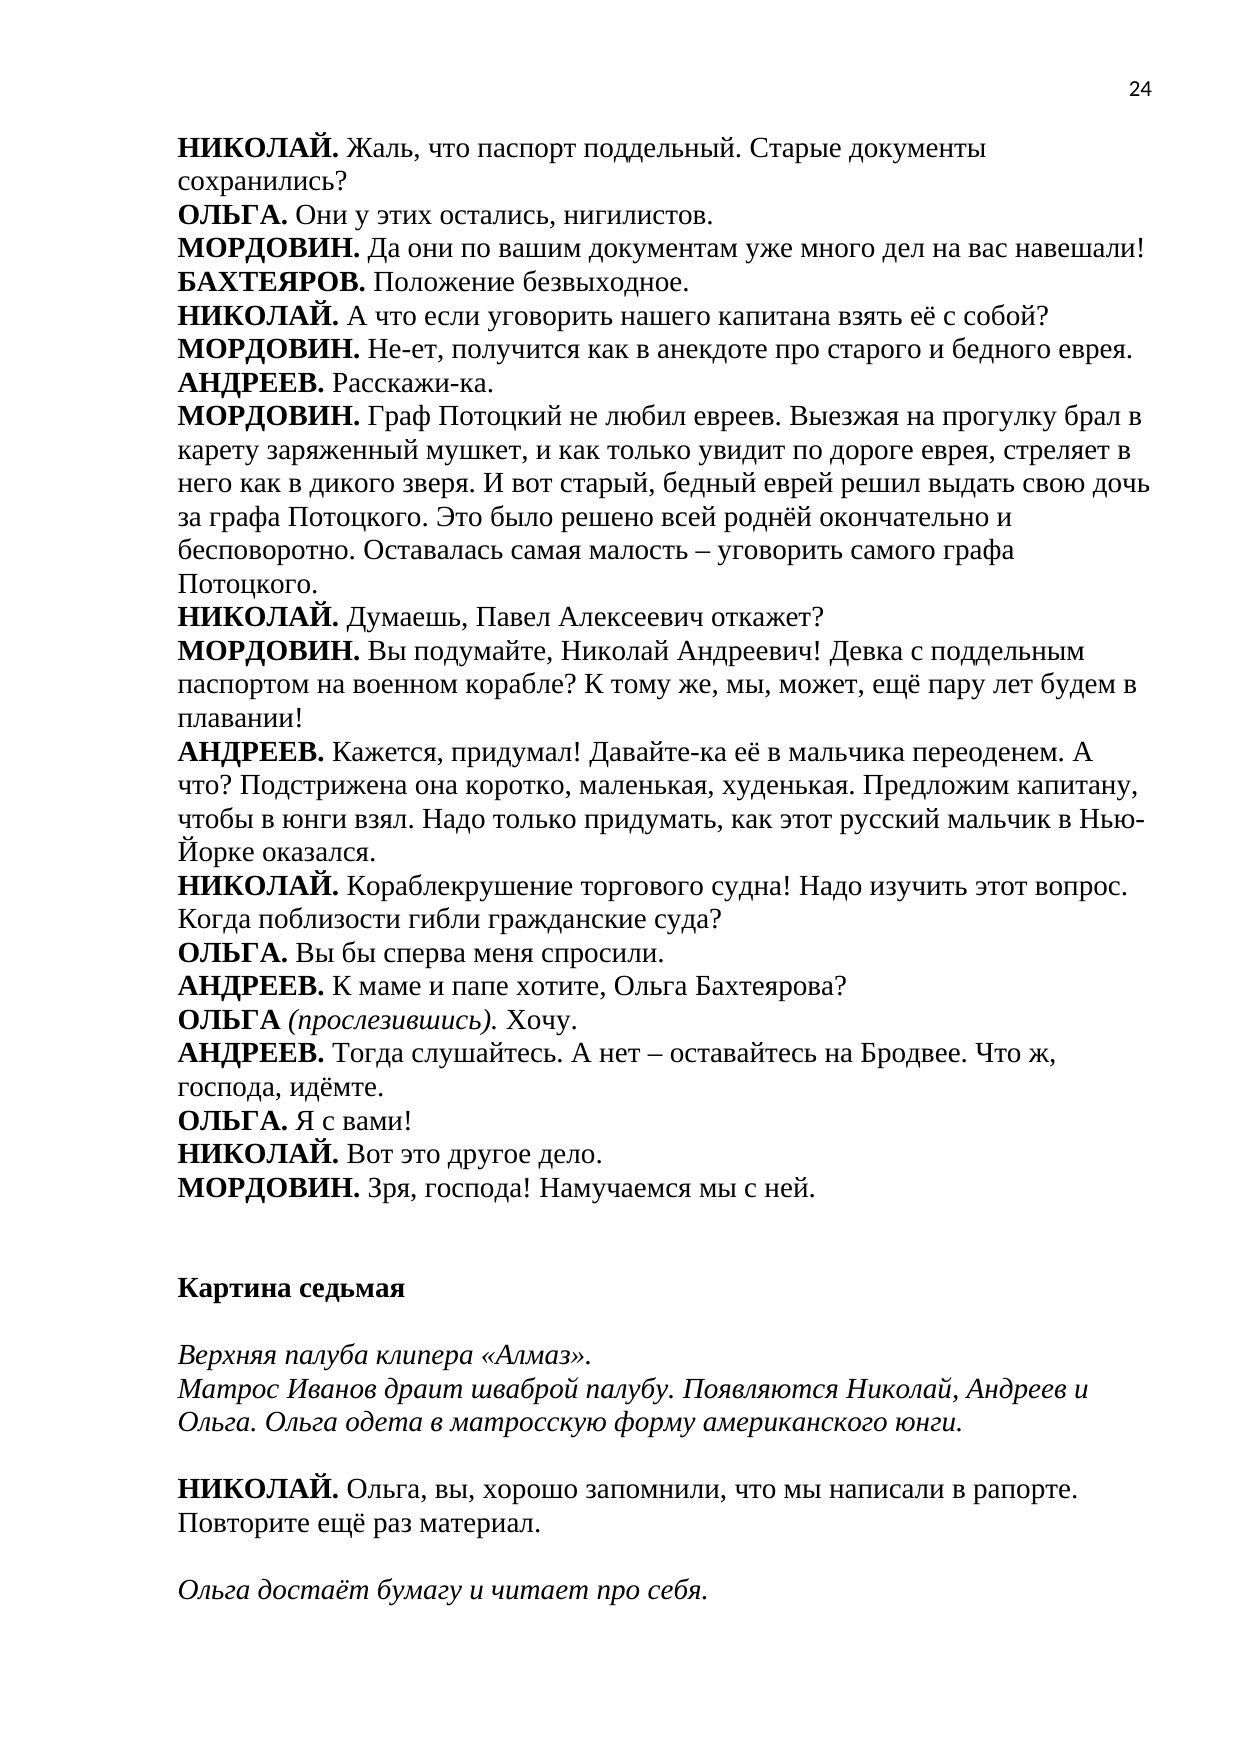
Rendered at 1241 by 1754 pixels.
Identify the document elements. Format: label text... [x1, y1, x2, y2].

text АНДРЕЕВ. Кажется, придумал! Давайте-ка её в мальчика переоденем. А что? Подстрижена она коротко, маленькая, худенькая. Предложим капитану, чтобы в юнги взял. Надо только придумать, как этот русский мальчик в Нью-Йорке оказался. [177, 734, 1152, 868]
text БАХТЕЯРОВ. Положение безвыходное. [177, 264, 1152, 298]
text Матрос Иванов драит шваброй палубу. Появляются Николай, Андреев и Ольга. Ольга одета в матросскую форму американского юнги. [177, 1371, 1152, 1438]
text ОЛЬГА. Я с вами! [177, 1103, 1152, 1136]
text МОРДОВИН. Не-ет, получится как в анекдоте про старого и бедного еврея. [177, 331, 1152, 365]
text МОРДОВИН. Зря, господа! Намучаемся мы с ней. [177, 1170, 1152, 1203]
text ОЛЬГА. Вы бы сперва меня спросили. [177, 935, 1152, 968]
text МОРДОВИН. Да они по вашим документам уже много дел на вас навешали! [177, 231, 1152, 264]
text ОЛЬГА (прослезившись). Хочу. [177, 1002, 1152, 1036]
text НИКОЛАЙ. Ольга, вы, хорошо запомнили, что мы написали в рапорте. Повторите ещё раз материал. [177, 1472, 1152, 1539]
text НИКОЛАЙ. Думаешь, Павел Алексеевич откажет? [177, 599, 1152, 633]
text НИКОЛАЙ. Кораблекрушение торгового судна! Надо изучить этот вопрос. Когда поблизости гибли гражданские суда? [177, 868, 1152, 935]
text МОРДОВИН. Вы подумайте, Николай Андреевич! Девка с поддельным паспортом на военном корабле? К тому же, мы, может, ещё пару лет будем в плавании! [177, 633, 1152, 734]
text АНДРЕЕВ. К маме и папе хотите, Ольга Бахтеярова? [177, 968, 1152, 1002]
text ОЛЬГА. Они у этих остались, нигилистов. [177, 197, 1152, 231]
text Ольга достаёт бумагу и читает про себя. [177, 1572, 1152, 1606]
text Картина седьмая [177, 1270, 1152, 1304]
text НИКОЛАЙ. Вот это другое дело. [177, 1136, 1152, 1170]
text НИКОЛАЙ. А что если уговорить нашего капитана взять её с собой? [177, 298, 1152, 331]
text Верхняя палуба клипера «Алмаз». [177, 1337, 1152, 1371]
text МОРДОВИН. Граф Потоцкий не любил евреев. Выезжая на прогулку брал в карету заряженный мушкет, и как только увидит по дороге еврея, стреляет в него как в дикого зверя. И вот старый, бедный еврей решил выдать свою дочь за графа Потоцкого. Это было решено всей роднёй окончательно и бесповоротно. Оставалась самая малость – уговорить самого графа Потоцкого. [177, 398, 1152, 599]
text АНДРЕЕВ. Расскажи-ка. [177, 365, 1152, 398]
text АНДРЕЕВ. Тогда слушайтесь. А нет – оставайтесь на Бродвее. Что ж, господа, идёмте. [177, 1036, 1152, 1103]
text НИКОЛАЙ. Жаль, что паспорт поддельный. Старые документы сохранились? [177, 130, 1152, 197]
